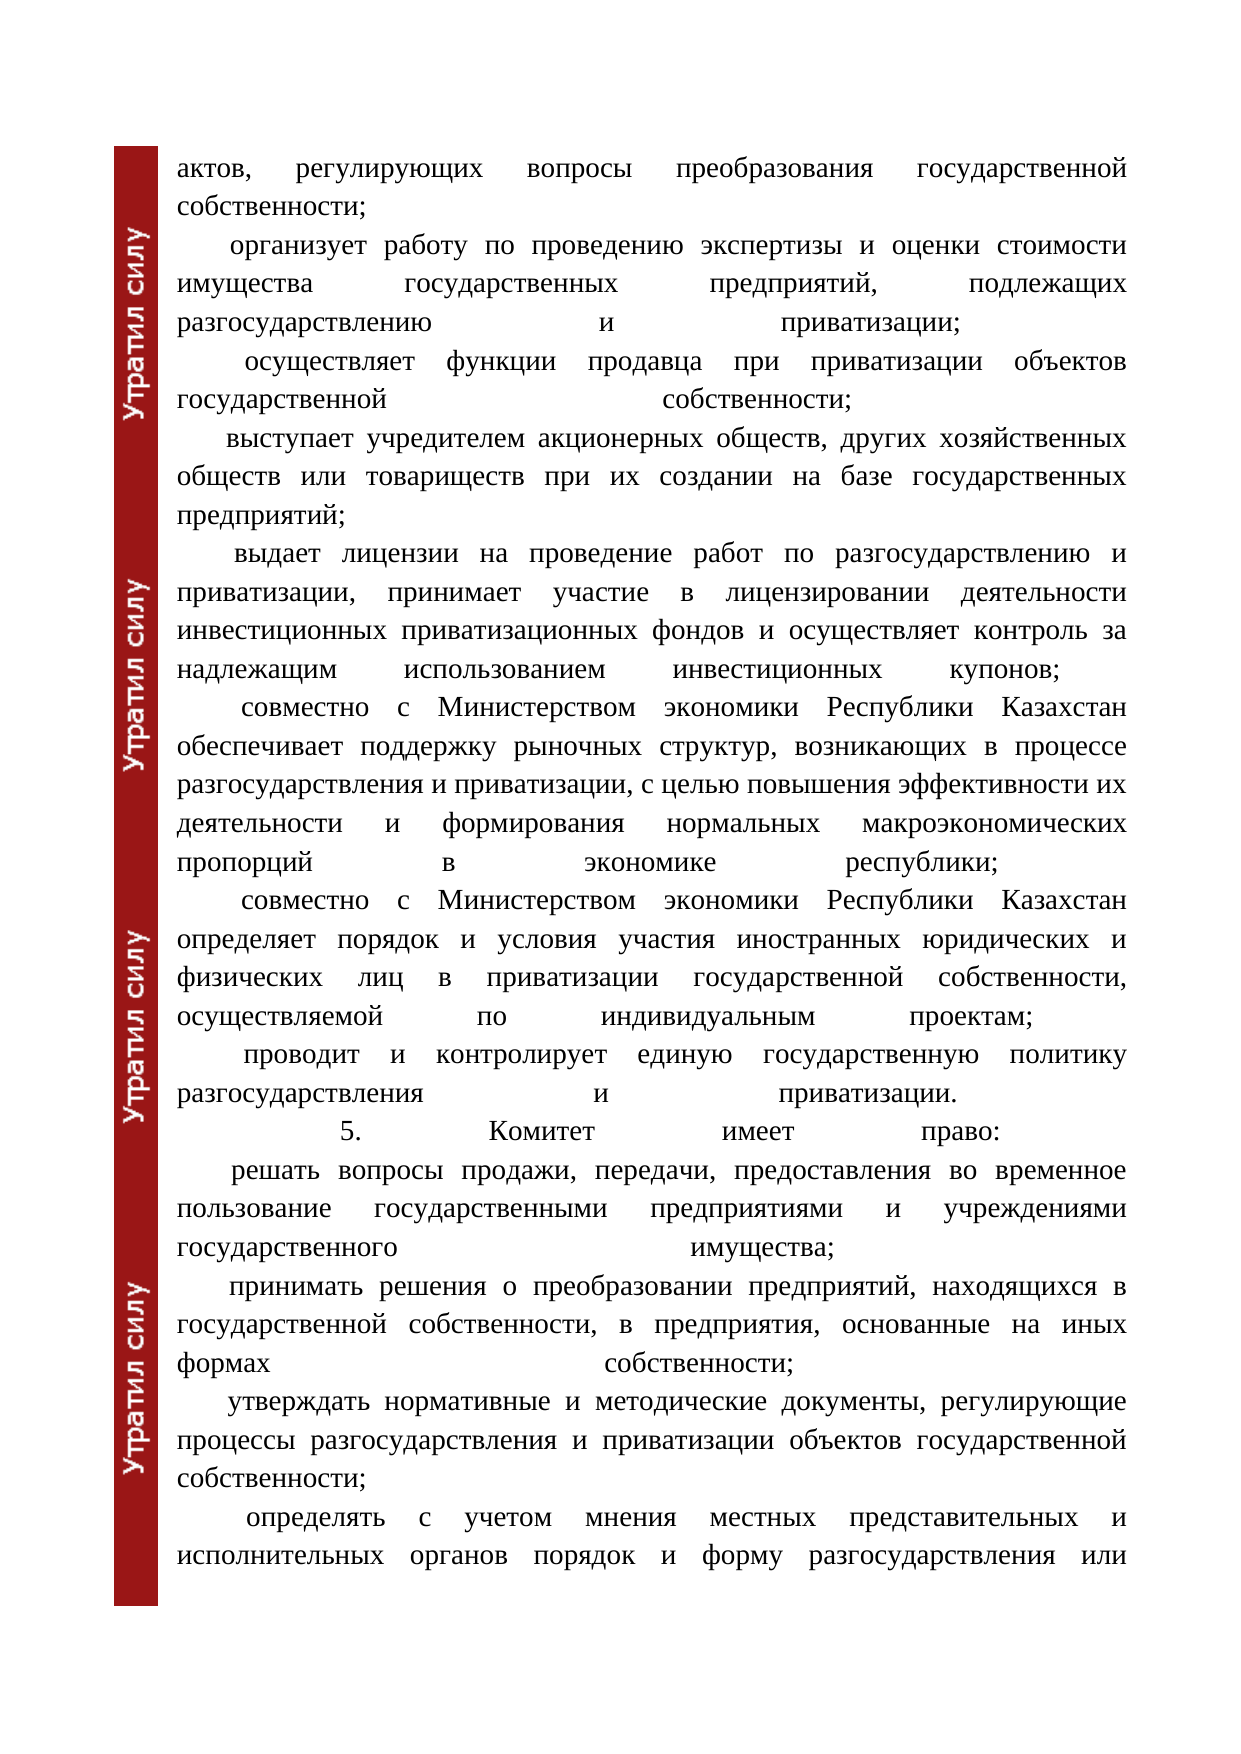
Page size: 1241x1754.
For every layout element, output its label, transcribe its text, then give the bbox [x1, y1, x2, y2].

picture [114, 1571, 158, 1606]
picture [114, 146, 158, 150]
